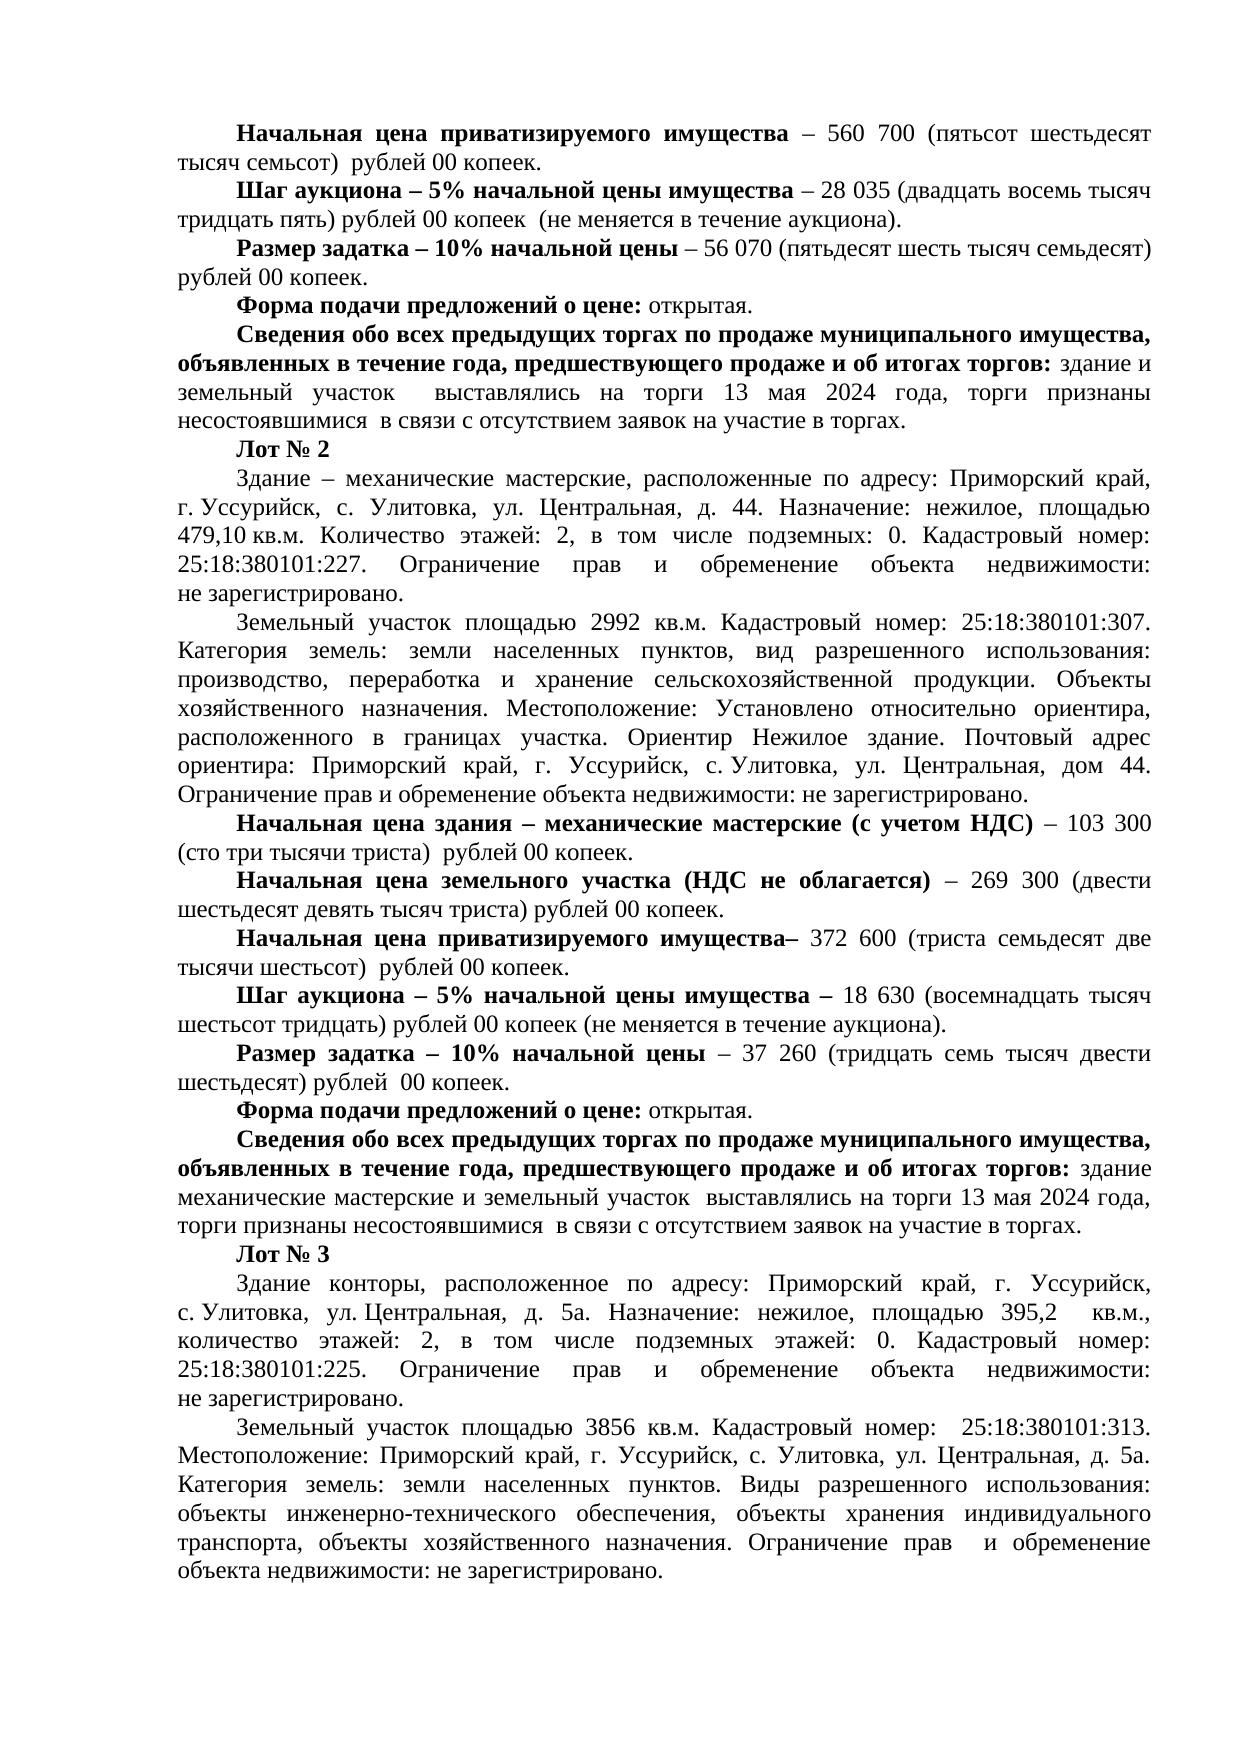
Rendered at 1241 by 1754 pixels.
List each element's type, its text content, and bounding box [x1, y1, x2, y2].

text Сведения обо всех предыдущих торгах по продаже муниципального имущества, объявленных в течение года, предшествующего продаже и об итогах торгов: здание и земельный участок выставлялись на торги 13 мая 2024 года, торги признаны несостоявшимися в связи с отсутствием заявок на участие в торгах. [177, 319, 1152, 434]
text Размер задатка – 10% начальной цены – 37 260 (тридцать семь тысяч двести шестьдесят) рублей 00 копеек. [177, 1038, 1152, 1096]
text Здание конторы, расположенное по адресу: Приморский край, г. Уссурийск, с. Улитовка, ул. Центральная, д. 5а. Назначение: нежилое, площадью 395,2 кв.м., количество этажей: 2, в том числе подземных этажей: 0. Кадастровый номер: 25:18:380101:225. Ограничение прав и обременение объекта недвижимости: не зарегистрировано. [177, 1268, 1152, 1412]
text Начальная цена приватизируемого имущества – 560 700 (пятьсот шестьдесят тысяч семьсот) рублей 00 копеек. [177, 118, 1152, 176]
text Земельный участок площадью 2992 кв.м. Кадастровый номер: 25:18:380101:307. Категория земель: земли населенных пунктов, вид разрешенного использования: производство, переработка и хранение сельскохозяйственной продукции. Объекты хозяйственного назначения. Местоположение: Установлено относительно ориентира, расположенного в границах участка. Ориентир Нежилое здание. Почтовый адрес ориентира: Приморский край, г. Уссурийск, с. Улитовка, ул. Центральная, дом 44. Ограничение прав и обременение объекта недвижимости: не зарегистрировано. [177, 607, 1152, 808]
text Сведения обо всех предыдущих торгах по продаже муниципального имущества, объявленных в течение года, предшествующего продаже и об итогах торгов: здание механические мастерские и земельный участок выставлялись на торги 13 мая 2024 года, торги признаны несостоявшимися в связи с отсутствием заявок на участие в торгах. [177, 1124, 1152, 1239]
text Лот № 3 [177, 1239, 1152, 1268]
text Форма подачи предложений о цене: открытая. [177, 291, 1152, 319]
text Начальная цена здания – механические мастерские (с учетом НДС) – 103 300 (сто три тысячи триста) рублей 00 копеек. [177, 808, 1152, 866]
text Здание – механические мастерские, расположенные по адресу: Приморский край, г. Уссурийск, с. Улитовка, ул. Центральная, д. 44. Назначение: нежилое, площадью 479,10 кв.м. Количество этажей: 2, в том числе подземных: 0. Кадастровый номер: 25:18:380101:227. Ограничение прав и обременение объекта недвижимости: не зарегистрировано. [177, 463, 1152, 607]
text Начальная цена земельного участка (НДС не облагается) – 269 300 (двести шестьдесят девять тысяч триста) рублей 00 копеек. [177, 866, 1152, 923]
text Размер задатка – 10% начальной цены – 56 070 (пятьдесят шесть тысяч семьдесят) рублей 00 копеек. [177, 233, 1152, 291]
text Форма подачи предложений о цене: открытая. [177, 1096, 1152, 1124]
text Земельный участок площадью 3856 кв.м. Кадастровый номер: 25:18:380101:313. Местоположение: Приморский край, г. Уссурийск, с. Улитовка, ул. Центральная, д. 5а. Категория земель: земли населенных пунктов. Виды разрешенного использования: объекты инженерно-технического обеспечения, объекты хранения индивидуального транспорта, объекты хозяйственного назначения. Ограничение прав и обременение объекта недвижимости: не зарегистрировано. [177, 1412, 1152, 1584]
text Начальная цена приватизируемого имущества– 372 600 (триста семьдесят две тысячи шестьсот) рублей 00 копеек. [177, 923, 1152, 981]
text Шаг аукциона – 5% начальной цены имущества – 18 630 (восемнадцать тысяч шестьсот тридцать) рублей 00 копеек (не меняется в течение аукциона). [177, 981, 1152, 1038]
text Шаг аукциона – 5% начальной цены имущества – 28 035 (двадцать восемь тысяч тридцать пять) рублей 00 копеек (не меняется в течение аукциона). [177, 176, 1152, 233]
text Лот № 2 [177, 434, 1152, 463]
